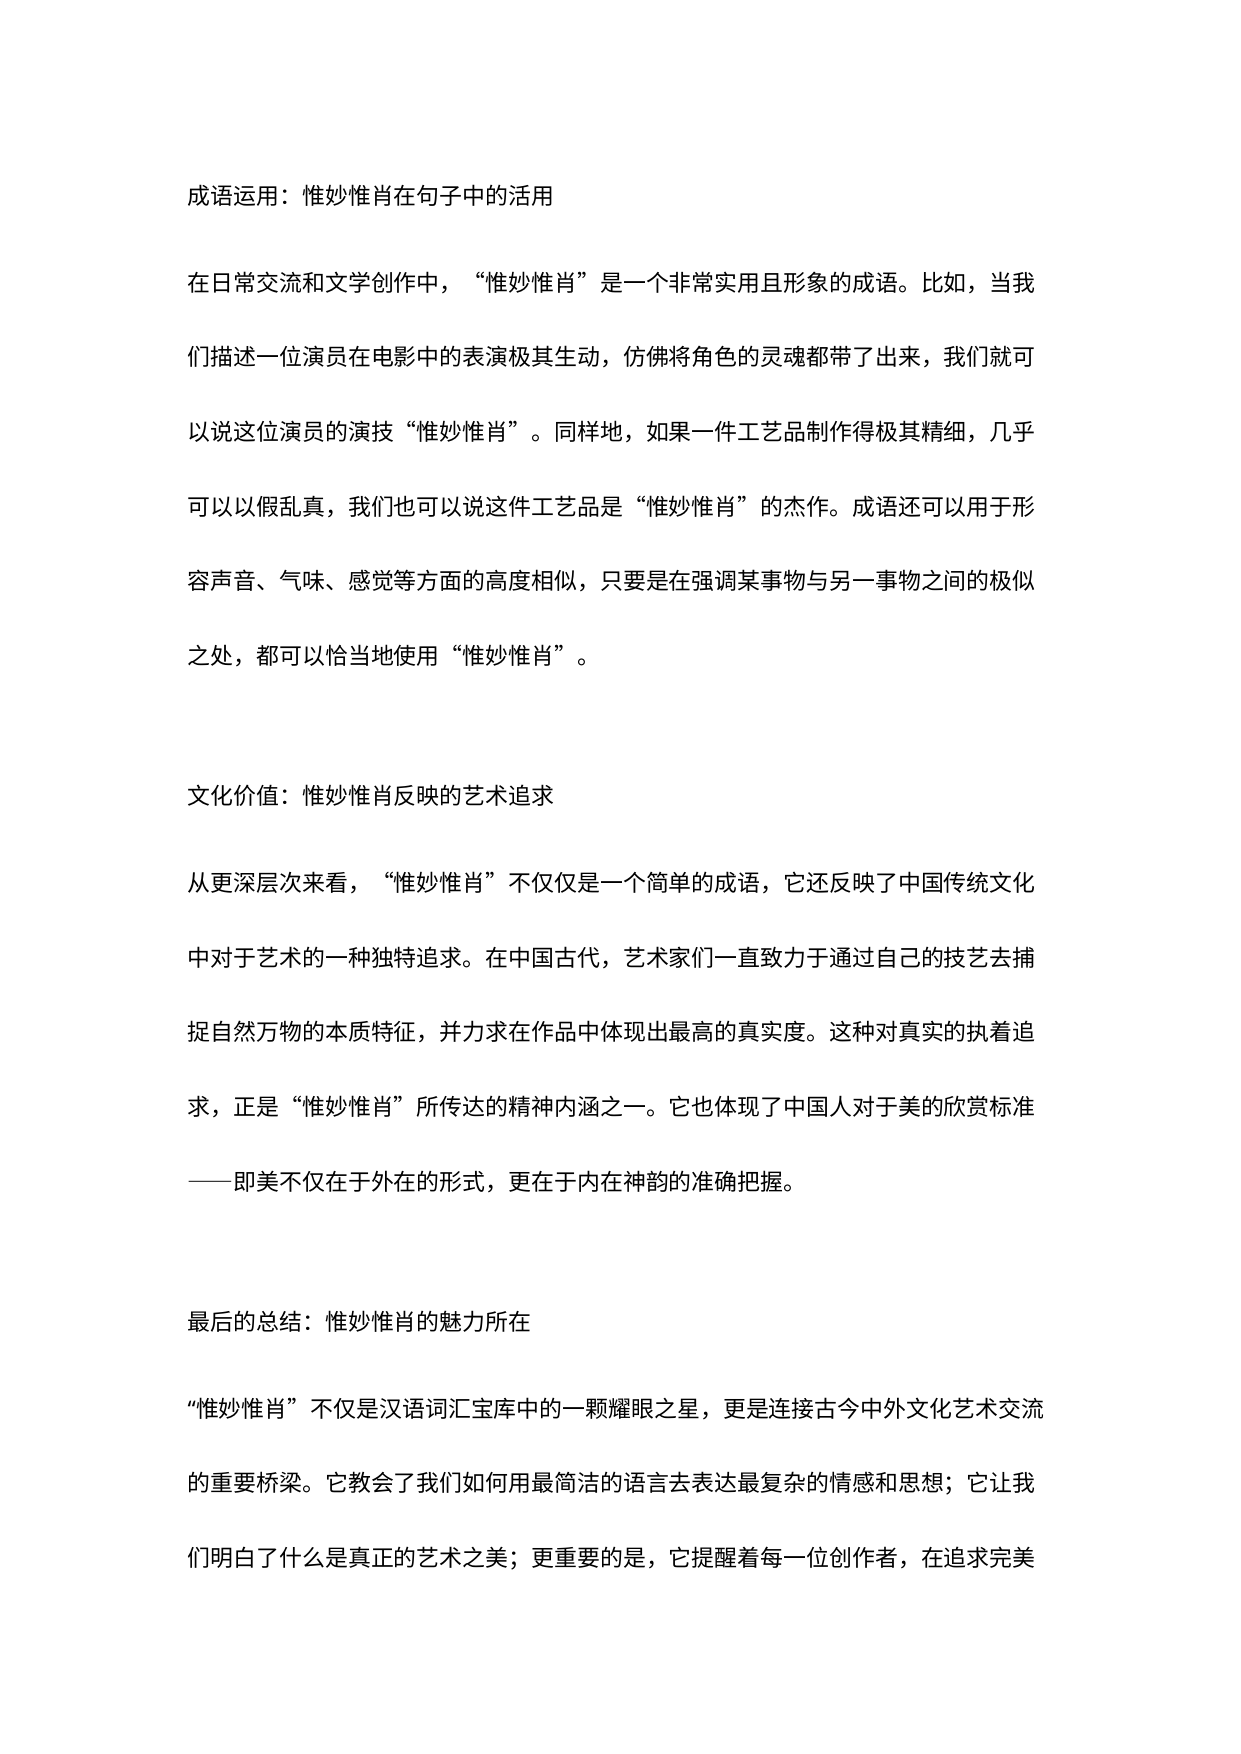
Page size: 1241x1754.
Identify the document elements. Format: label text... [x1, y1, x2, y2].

text 在日常交流和文学创作中，“惟妙惟肖”是一个非常实用且形象的成语。比如，当我们描述一位演员在电影中的表演极其生动，仿佛将角色的灵魂都带了出来，我们就可以说这位演员的演技“惟妙惟肖”。同样地，如果一件工艺品制作得极其精细，几乎可以以假乱真，我们也可以说这件工艺品是“惟妙惟肖”的杰作。成语还可以用于形容声音、气味、感觉等方面的高度相似，只要是在强调某事物与另一事物之间的极似之处，都可以恰当地使用“惟妙惟肖”。 [187, 248, 1053, 687]
text 最后的总结：惟妙惟肖的魅力所在 [187, 1288, 1053, 1353]
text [187, 1375, 1053, 1589]
text 从更深层次来看，“惟妙惟肖”不仅仅是一个简单的成语，它还反映了中国传统文化中对于艺术的一种独特追求。在中国古代，艺术家们一直致力于通过自己的技艺去捕捉自然万物的本质特征，并力求在作品中体现出最高的真实度。这种对真实的执着追求，正是“惟妙惟肖”所传达的精神内涵之一。它也体现了中国人对于美的欣赏标准——即美不仅在于外在的形式，更在于内在神韵的准确把握。 [187, 849, 1053, 1213]
text 文化价值：惟妙惟肖反映的艺术追求 [187, 762, 1053, 827]
text 成语运用：惟妙惟肖在句子中的活用 [187, 162, 1053, 227]
